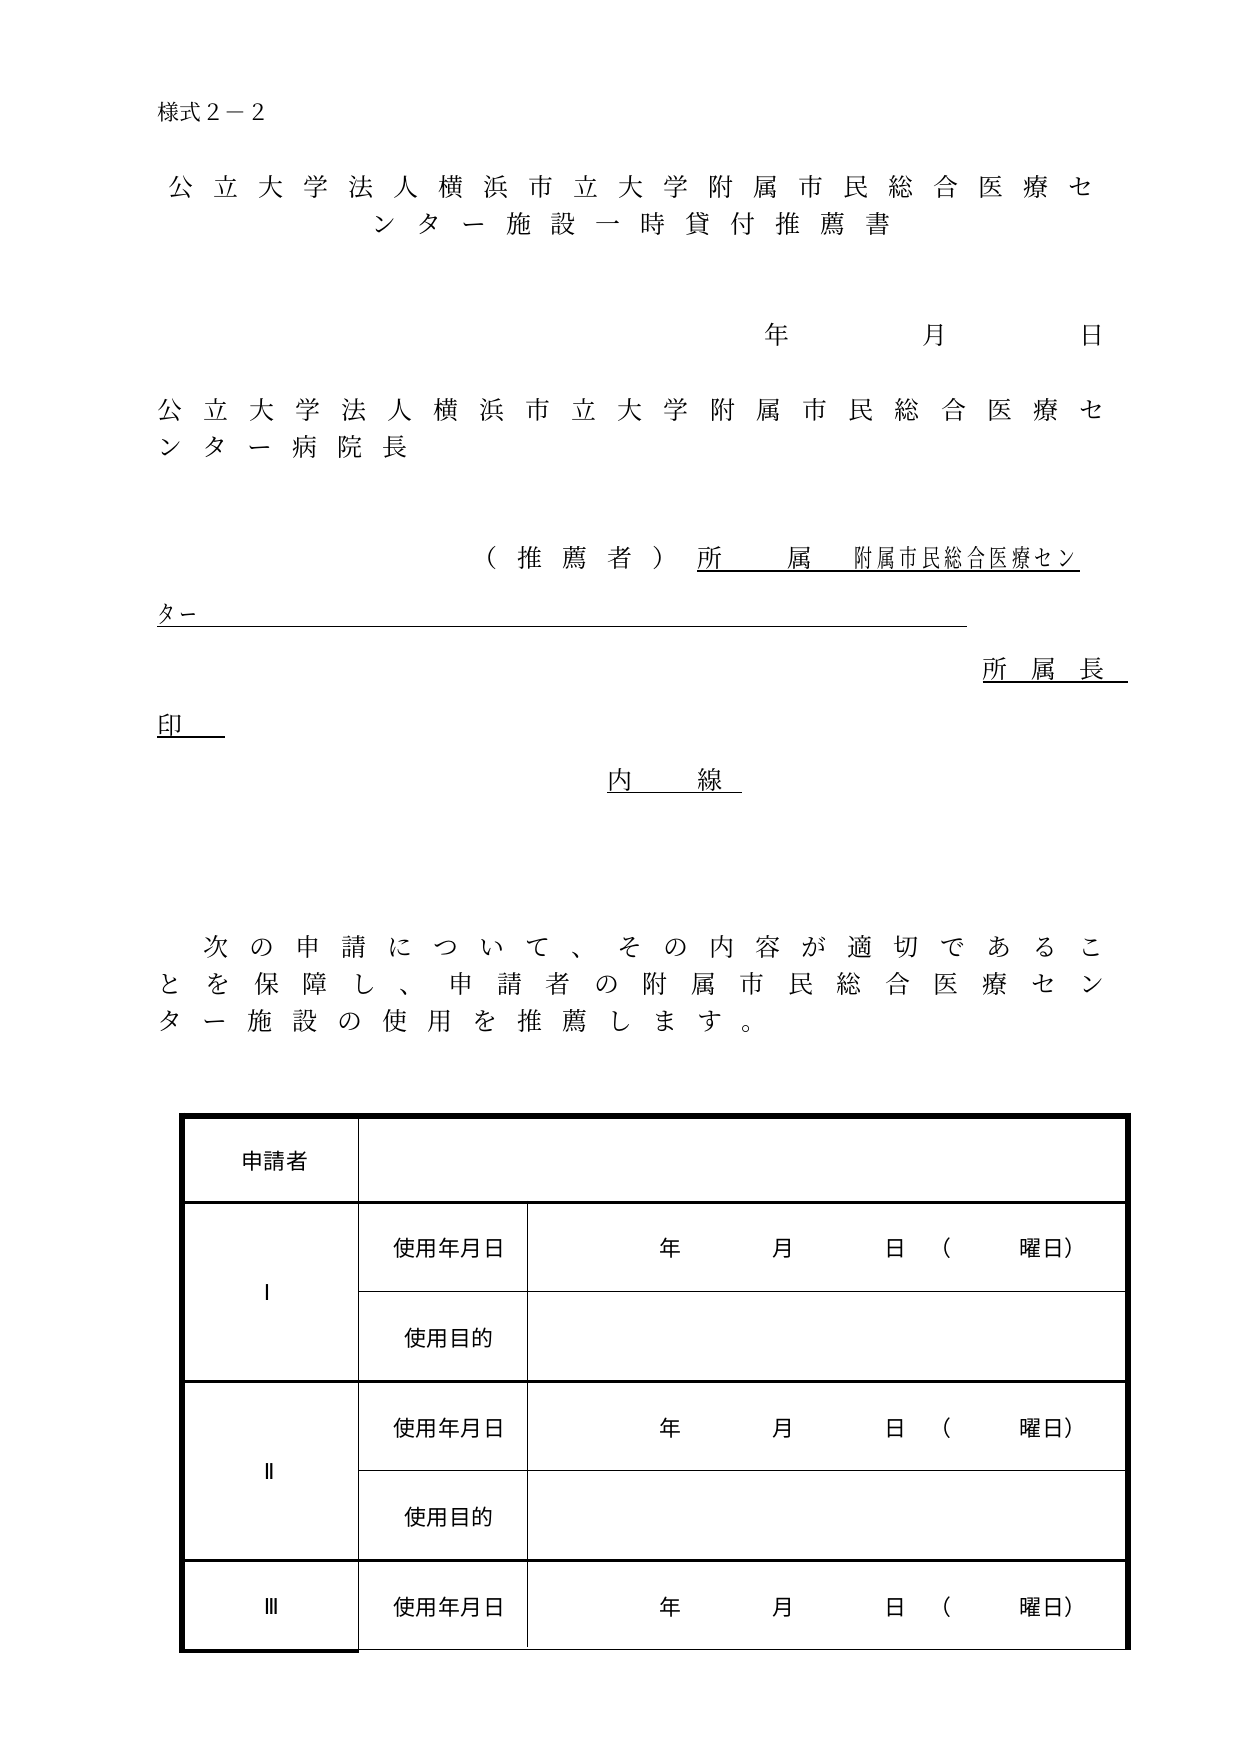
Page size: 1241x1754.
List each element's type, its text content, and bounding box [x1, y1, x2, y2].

table_header [359, 1119, 1125, 1201]
table_cell Ⅲ [185, 1562, 358, 1649]
table_cell 年 月 日 （ 曜日） [528, 1562, 1125, 1649]
text 様式２－２ [157, 92, 1124, 129]
text （推薦者）所 属 附属市民総合医療センター [157, 538, 1124, 631]
text 所属長 印 [157, 649, 1124, 742]
table_header 申請者 [185, 1119, 358, 1201]
table_cell Ⅱ [185, 1383, 358, 1559]
text 次の申請について、その内容が適切であることを保障し、申請者の附属市民総合医療センター施設の使用を推薦します。 [157, 927, 1124, 1038]
table_cell Ⅰ [185, 1204, 358, 1380]
text 公立大学法人横浜市立大学附属市民総合医療センター施設一時貸付推薦書 [157, 167, 1124, 241]
table_cell 年 月 日 （ 曜日） [528, 1383, 1125, 1470]
text 年 月 日 [157, 315, 1124, 352]
table_cell [528, 1292, 1125, 1380]
table_cell 使用目的 [359, 1292, 527, 1380]
table_cell 使用年月日 [359, 1562, 527, 1649]
table_cell 使用年月日 [359, 1383, 527, 1470]
table_cell 使用目的 [359, 1471, 527, 1559]
table_cell 使用年月日 [359, 1204, 527, 1291]
table_cell [528, 1471, 1125, 1559]
text 内 線 [157, 760, 1124, 797]
text 公立大学法人横浜市立大学附属市民総合医療センター病院長 [157, 390, 1124, 464]
table_cell 年 月 日 （ 曜日） [528, 1204, 1125, 1291]
